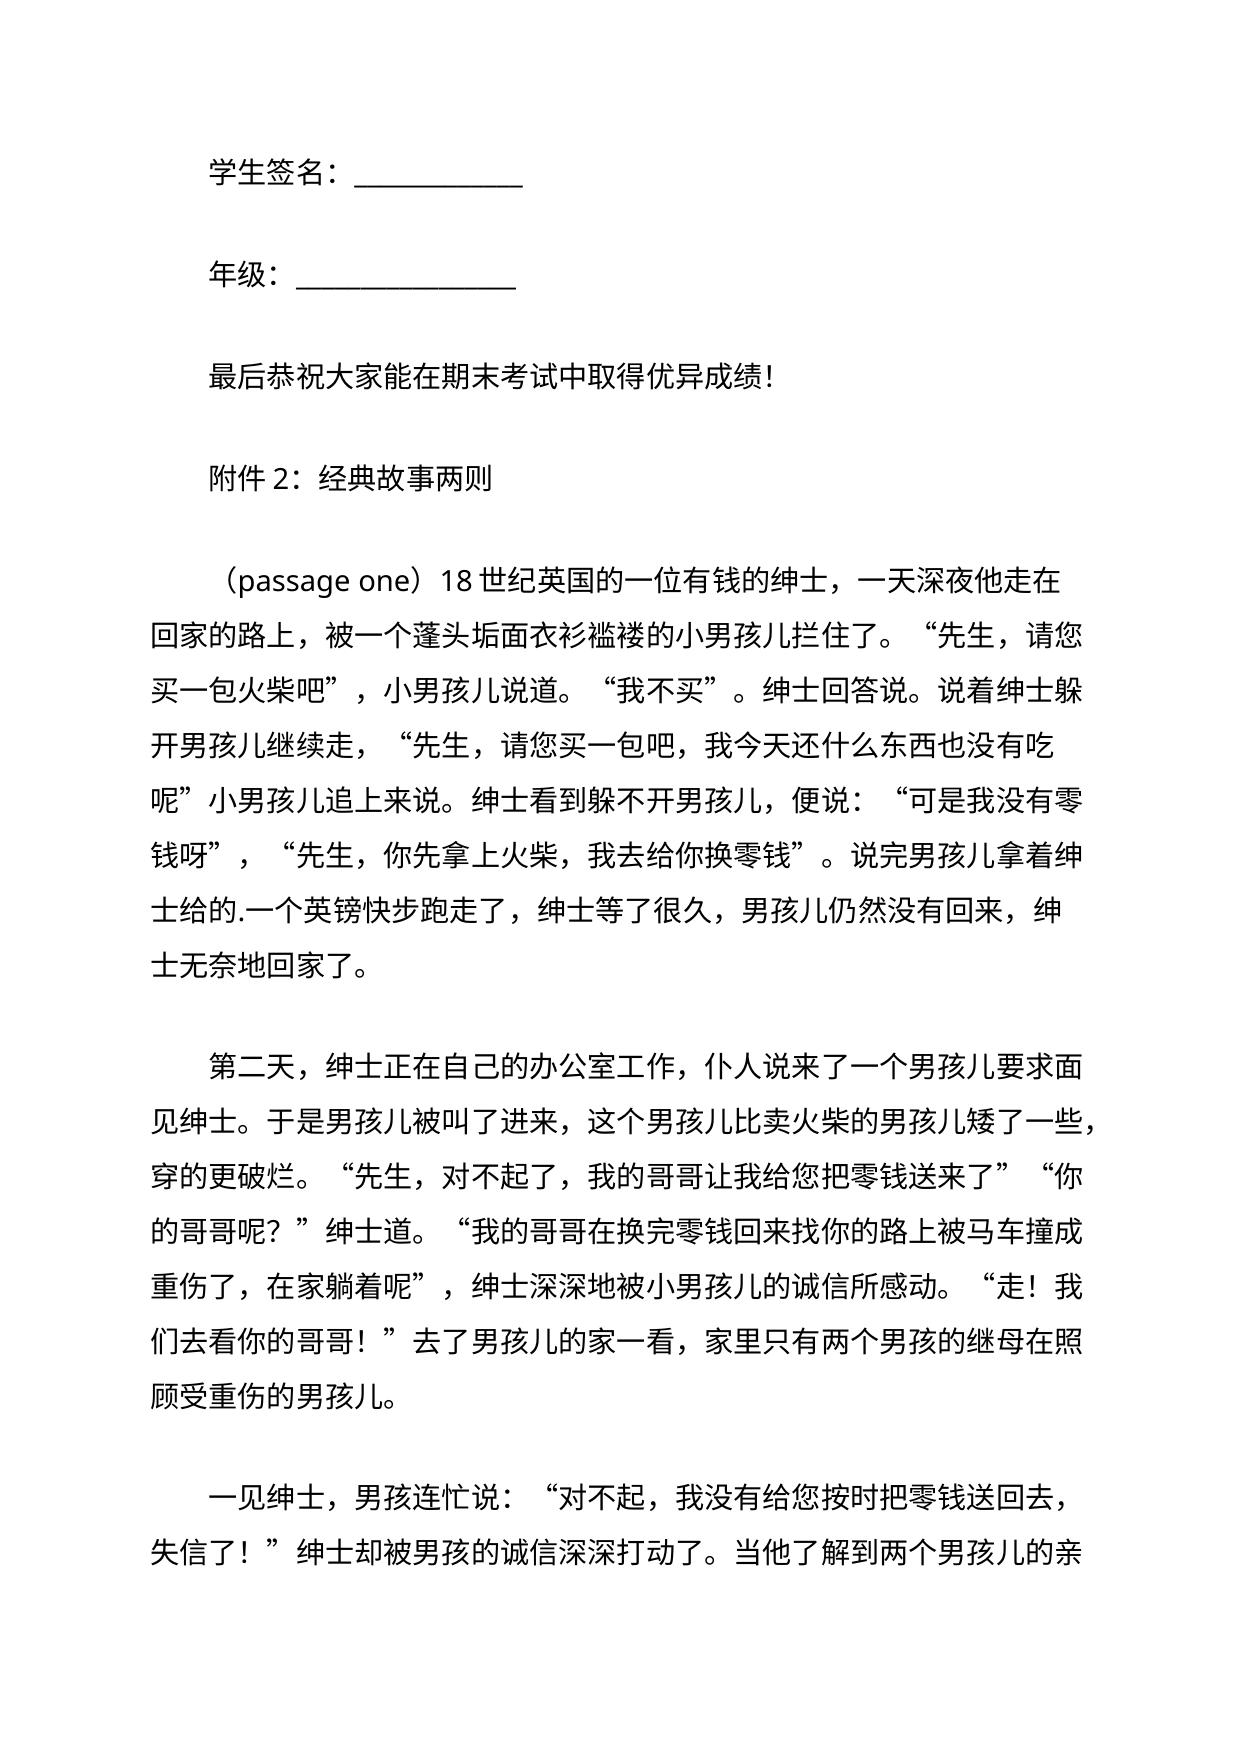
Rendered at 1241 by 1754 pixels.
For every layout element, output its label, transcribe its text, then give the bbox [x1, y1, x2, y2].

text 年级：_________________ [150, 252, 1090, 294]
text 最后恭祝大家能在期末考试中取得优异成绩！ [150, 354, 1090, 396]
text 第二天，绅士正在自己的办公室工作，仆人说来了一个男孩儿要求面见绅士。于是男孩儿被叫了进来，这个男孩儿比卖火柴的男孩儿矮了一些，穿的更破烂。“先生，对不起了，我的哥哥让我给您把零钱送来了”“你的哥哥呢？”绅士道。“我的哥哥在换完零钱回来找你的路上被马车撞成重伤了，在家躺着呢”，绅士深深地被小男孩儿的诚信所感动。“走！我们去看你的哥哥！”去了男孩儿的家一看，家里只有两个男孩的继母在照顾受重伤的男孩儿。 [150, 1044, 1090, 1416]
text 学生签名：_____________ [150, 150, 1090, 192]
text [150, 1475, 1090, 1572]
text （passage one）18世纪英国的一位有钱的绅士，一天深夜他走在回家的路上，被一个蓬头垢面衣衫褴褛的小男孩儿拦住了。“先生，请您买一包火柴吧”，小男孩儿说道。“我不买”。绅士回答说。说着绅士躲开男孩儿继续走，“先生，请您买一包吧，我今天还什么东西也没有吃呢”小男孩儿追上来说。绅士看到躲不开男孩儿，便说：“可是我没有零钱呀”，“先生，你先拿上火柴，我去给你换零钱”。说完男孩儿拿着绅士给的.一个英镑快步跑走了，绅士等了很久，男孩儿仍然没有回来，绅士无奈地回家了。 [150, 558, 1090, 984]
text 附件2：经典故事两则 [150, 456, 1090, 498]
